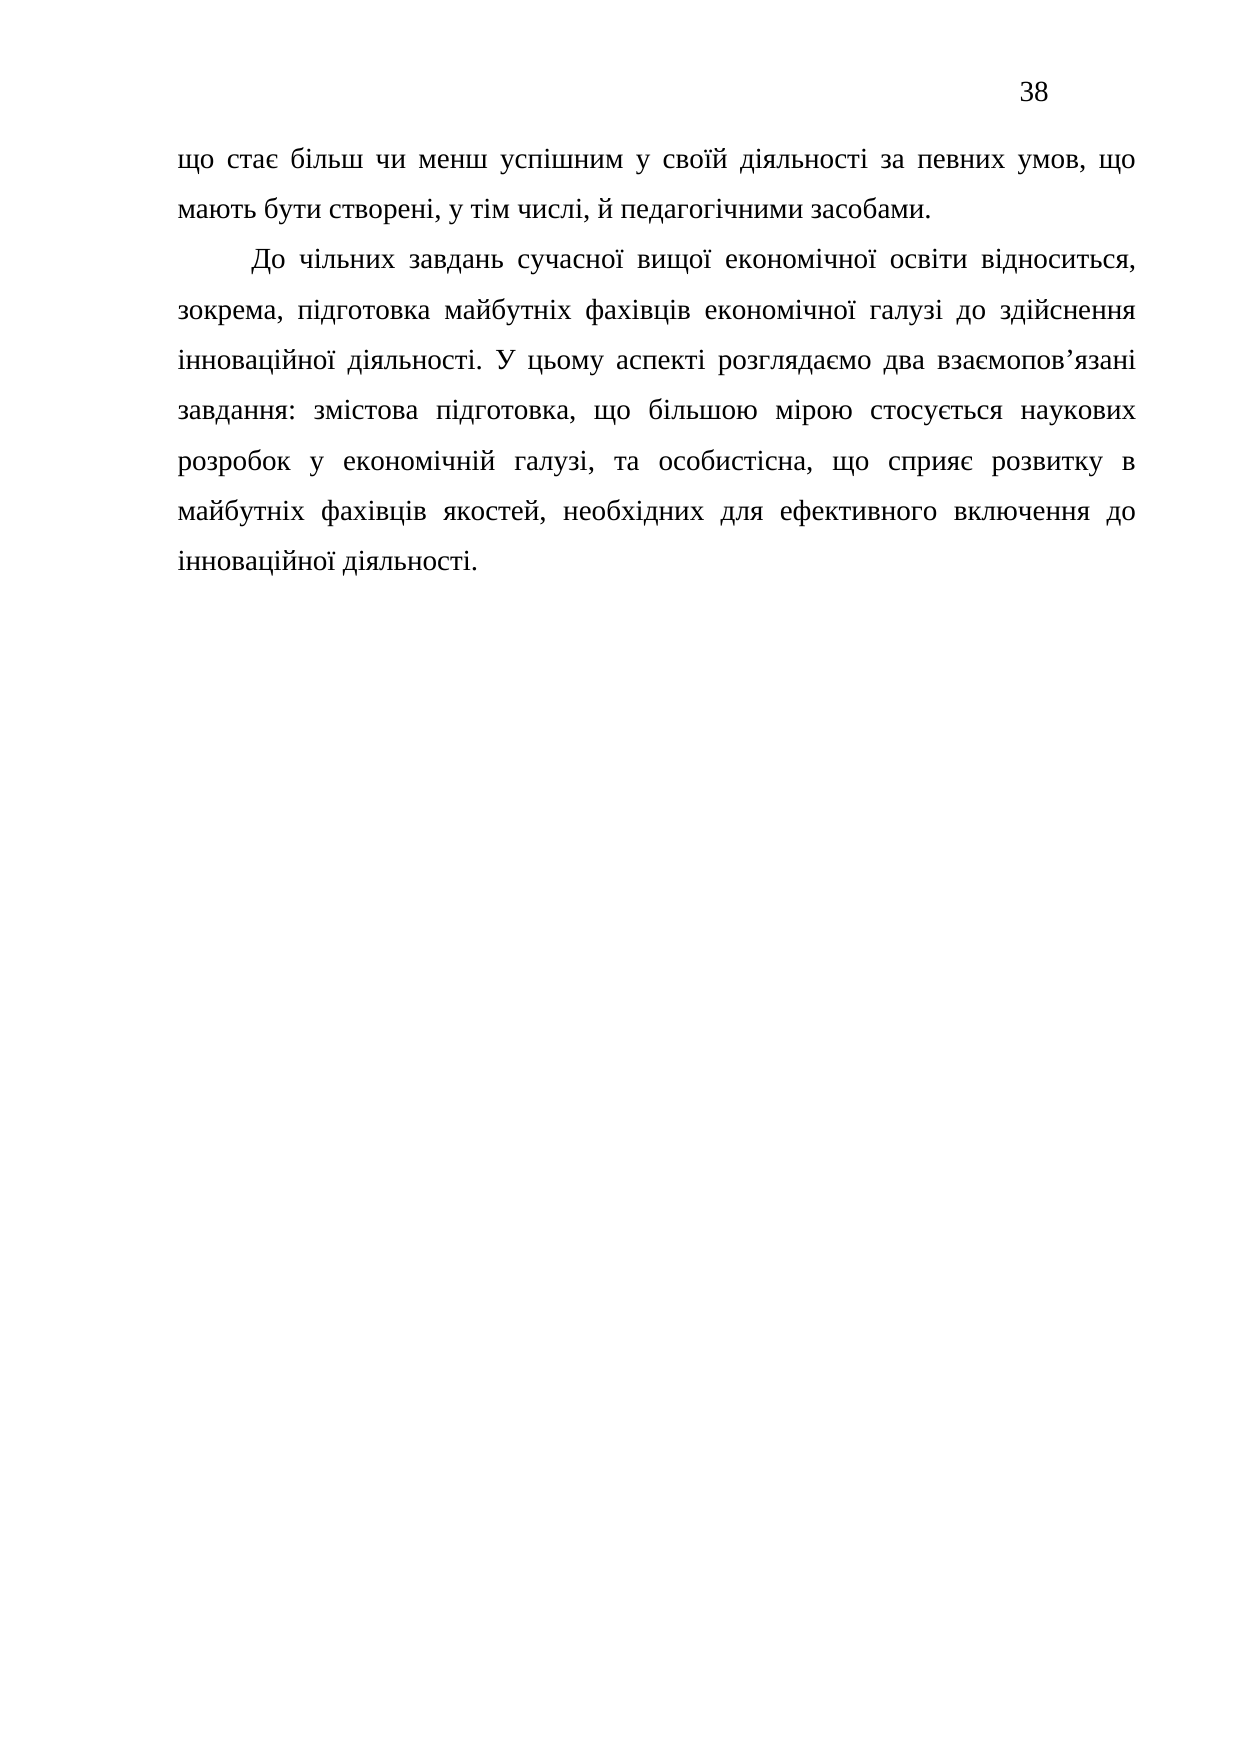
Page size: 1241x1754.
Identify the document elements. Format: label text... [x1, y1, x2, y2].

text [177, 141, 1137, 225]
text До чільних завдань сучасної вищої економічної освіти відноситься, зокрема, підготовка майбутніх фахівців економічної галузі до здійснення інноваційної діяльності. У цьому аспекті розглядаємо два взаємопов’язані завдання: змістова підготовка, що більшою мірою стосується наукових розробок у економічній галузі, та особистісна, що сприяє розвитку в майбутніх фахівців якостей, необхідних для ефективного включення до інноваційної діяльності. [177, 242, 1137, 577]
